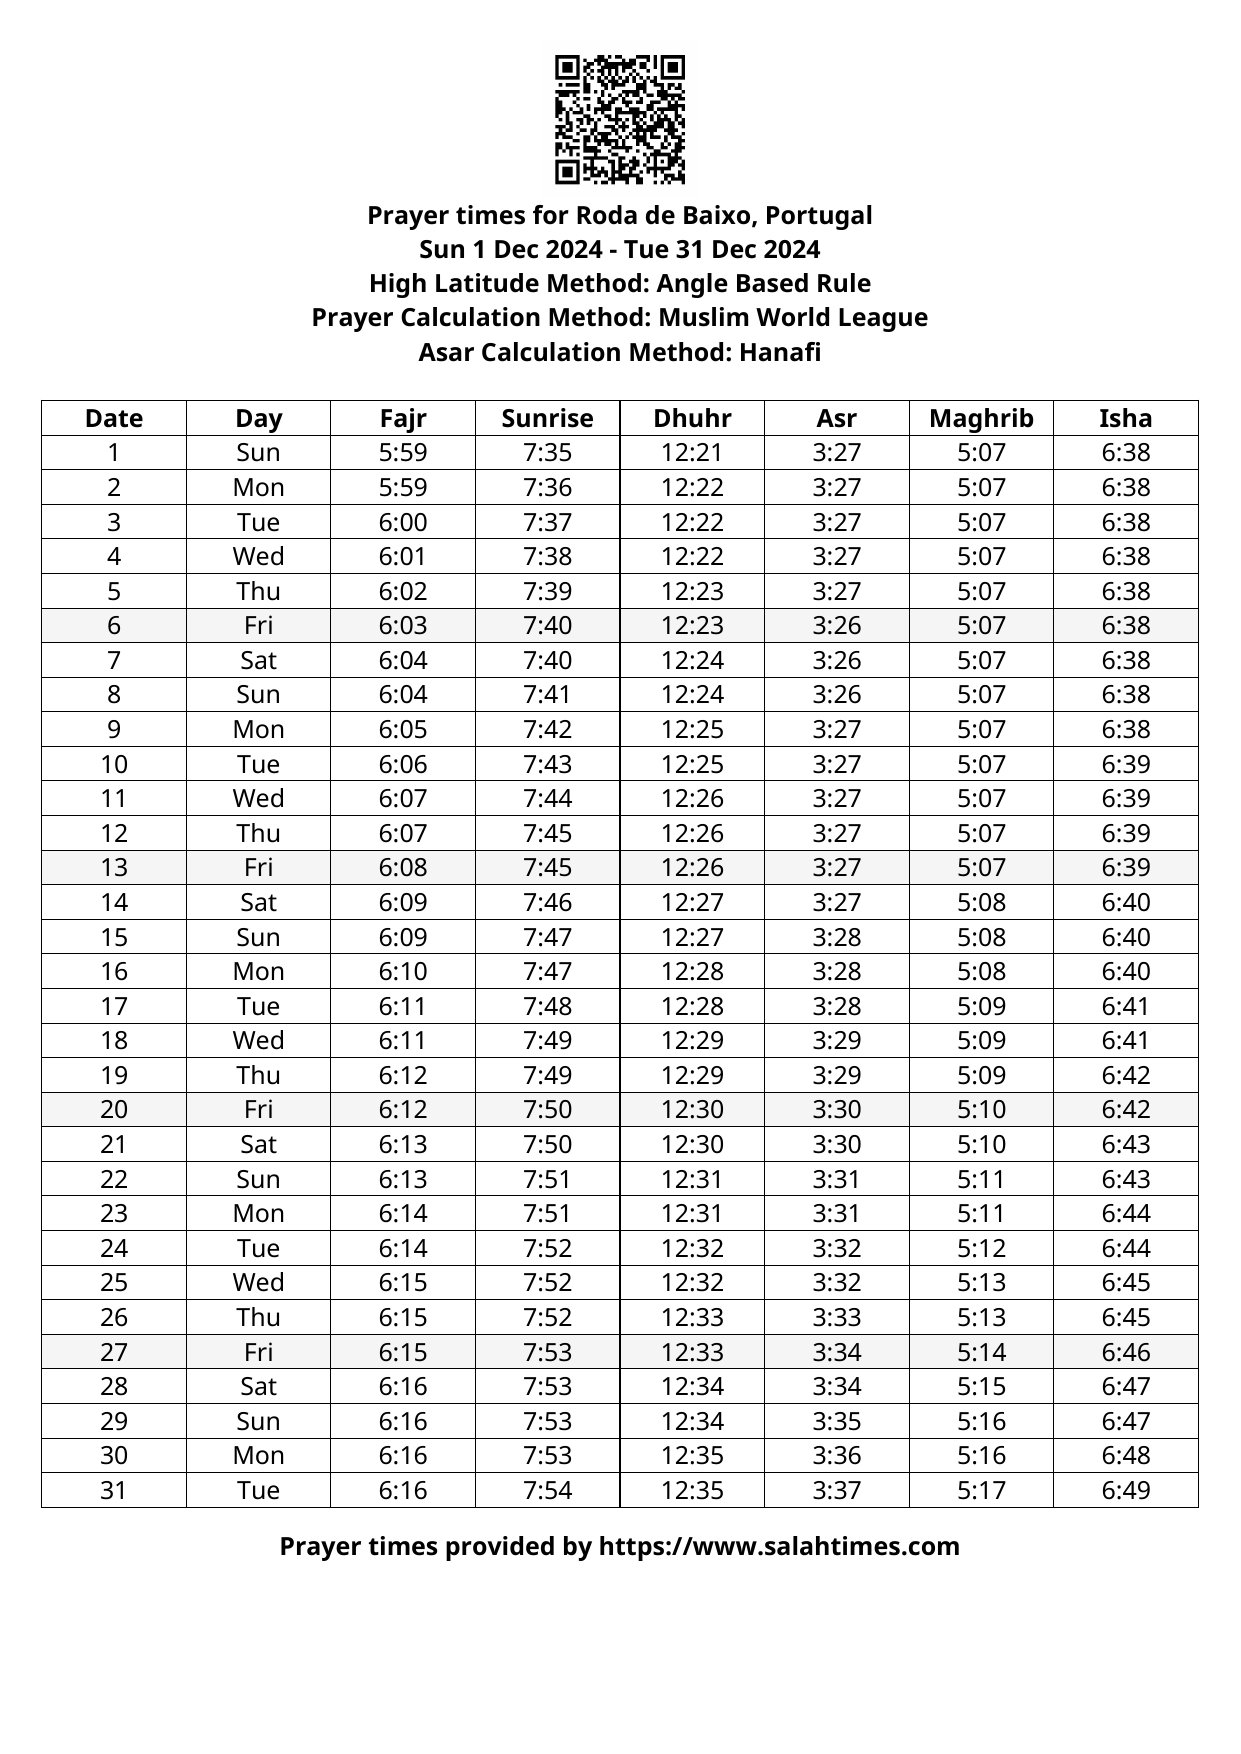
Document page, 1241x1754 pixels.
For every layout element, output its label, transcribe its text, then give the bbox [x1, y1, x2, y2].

table_cell 5:07 [910, 436, 1053, 469]
table_cell 5:07 [910, 781, 1053, 815]
table_cell 16 [42, 954, 186, 988]
table_cell 6:14 [331, 1196, 475, 1230]
table_cell 7:40 [476, 609, 619, 642]
table_header Fajr [331, 401, 475, 434]
table_cell 7:49 [476, 1024, 619, 1057]
table_cell 6:04 [331, 643, 475, 677]
table_cell 6:40 [1054, 954, 1198, 988]
table_cell 6:06 [331, 747, 475, 780]
table_cell 3:27 [765, 851, 909, 884]
table_header Isha [1054, 401, 1198, 434]
table_cell 7:47 [476, 920, 619, 953]
table_cell 6:38 [1054, 643, 1198, 677]
table_cell 5:07 [910, 747, 1053, 780]
table_cell 7:52 [476, 1266, 619, 1299]
table_cell 7:46 [476, 885, 619, 919]
table_cell 6:15 [331, 1300, 475, 1334]
table_cell 5:59 [331, 470, 475, 504]
table_cell 6:38 [1054, 678, 1198, 711]
text Prayer Calculation Method: Muslim World League [42, 300, 1198, 334]
table_cell 6:47 [1054, 1369, 1198, 1403]
table_cell 6:04 [331, 678, 475, 711]
table_cell 6 [42, 609, 186, 642]
table_cell 5:08 [910, 885, 1053, 919]
table_cell 5:07 [910, 470, 1053, 504]
table_cell 7:53 [476, 1404, 619, 1437]
table_cell 3:32 [765, 1266, 909, 1299]
table_cell 12:32 [621, 1231, 764, 1264]
table_cell 7:45 [476, 816, 619, 849]
table_cell 7:45 [476, 851, 619, 884]
table_cell 6:11 [331, 1024, 475, 1057]
table_cell 3:27 [765, 816, 909, 849]
table_cell 6:40 [1054, 885, 1198, 919]
table_cell 6:09 [331, 920, 475, 953]
table_cell Sun [187, 920, 330, 953]
table_header Sunrise [476, 401, 619, 434]
table_cell 6:12 [331, 1058, 475, 1092]
table_cell 3:35 [765, 1404, 909, 1437]
table_cell 1 [42, 436, 186, 469]
table_cell Sat [187, 1369, 330, 1403]
table_cell 25 [42, 1266, 186, 1299]
table_cell 5:07 [910, 816, 1053, 849]
table_cell 6:47 [1054, 1404, 1198, 1437]
table_cell 8 [42, 678, 186, 711]
table_cell 5:13 [910, 1300, 1053, 1334]
table_cell 6:15 [331, 1266, 475, 1299]
table_cell 6:40 [1054, 920, 1198, 953]
table_cell 29 [42, 1404, 186, 1437]
table_cell 3:34 [765, 1335, 909, 1368]
table_cell 7 [42, 643, 186, 677]
table_cell Tue [187, 1473, 330, 1507]
table_cell 6:39 [1054, 781, 1198, 815]
table_cell 5:07 [910, 712, 1053, 746]
table_cell 12:29 [621, 1024, 764, 1057]
table_cell 5:10 [910, 1093, 1053, 1126]
table_header Day [187, 401, 330, 434]
table_cell 6:07 [331, 816, 475, 849]
table_cell 6:12 [331, 1093, 475, 1126]
table_cell 7:53 [476, 1335, 619, 1368]
table_cell 7:44 [476, 781, 619, 815]
table_cell Thu [187, 1058, 330, 1092]
table_cell Fri [187, 609, 330, 642]
table_cell 6:48 [1054, 1439, 1198, 1472]
table_cell 7:51 [476, 1162, 619, 1195]
table_cell Fri [187, 1335, 330, 1368]
table_cell 5:08 [910, 920, 1053, 953]
table_cell 5:08 [910, 954, 1053, 988]
table_header Dhuhr [621, 401, 764, 434]
table_cell 6:45 [1054, 1266, 1198, 1299]
table_cell 12:27 [621, 920, 764, 953]
table_cell 6:44 [1054, 1196, 1198, 1230]
table_cell 6:15 [331, 1335, 475, 1368]
table_cell Tue [187, 747, 330, 780]
table_cell 6:38 [1054, 470, 1198, 504]
table_cell 7:51 [476, 1196, 619, 1230]
table_cell 2 [42, 470, 186, 504]
table_cell 12:30 [621, 1093, 764, 1126]
table_cell Wed [187, 1024, 330, 1057]
table_header Maghrib [910, 401, 1053, 434]
table_cell 3:29 [765, 1024, 909, 1057]
table_cell 23 [42, 1196, 186, 1230]
table_cell 6:09 [331, 885, 475, 919]
table_cell 20 [42, 1093, 186, 1126]
table_cell 5:59 [331, 436, 475, 469]
table_cell 12:24 [621, 643, 764, 677]
table_cell Thu [187, 574, 330, 607]
table_cell 5:17 [910, 1473, 1053, 1507]
table_cell 3:30 [765, 1127, 909, 1161]
table_cell 12:28 [621, 989, 764, 1022]
table_cell 6:02 [331, 574, 475, 607]
table_cell Tue [187, 989, 330, 1022]
table_cell 7:54 [476, 1473, 619, 1507]
table_cell 22 [42, 1162, 186, 1195]
table_cell 3:27 [765, 712, 909, 746]
table_header Date [42, 401, 186, 434]
table_cell 3:30 [765, 1093, 909, 1126]
table_cell 3:27 [765, 574, 909, 607]
table_cell 3:36 [765, 1439, 909, 1472]
table_cell 12:28 [621, 954, 764, 988]
table_cell 12:25 [621, 712, 764, 746]
table_cell Sun [187, 678, 330, 711]
table_cell 6:41 [1054, 989, 1198, 1022]
table_cell 9 [42, 712, 186, 746]
table_cell 6:38 [1054, 574, 1198, 607]
table_cell Wed [187, 781, 330, 815]
table_cell 5:11 [910, 1196, 1053, 1230]
table_cell 5:07 [910, 539, 1053, 573]
table_cell 6:08 [331, 851, 475, 884]
table_cell 3:31 [765, 1196, 909, 1230]
table_cell 6:42 [1054, 1058, 1198, 1092]
table_cell 5:09 [910, 1024, 1053, 1057]
table_cell 11 [42, 781, 186, 815]
table_cell 12:25 [621, 747, 764, 780]
table_cell 21 [42, 1127, 186, 1161]
table_cell 6:03 [331, 609, 475, 642]
table_cell 3:33 [765, 1300, 909, 1334]
table_cell Thu [187, 816, 330, 849]
table_cell Fri [187, 1093, 330, 1126]
table_cell Wed [187, 539, 330, 573]
table_cell 3:28 [765, 920, 909, 953]
table_cell 12:26 [621, 851, 764, 884]
table_cell 3:26 [765, 678, 909, 711]
table_cell Fri [187, 851, 330, 884]
table_cell Sun [187, 1162, 330, 1195]
table_cell 12:35 [621, 1473, 764, 1507]
table_cell Mon [187, 1439, 330, 1472]
table_cell Sat [187, 1127, 330, 1161]
table_cell 6:13 [331, 1127, 475, 1161]
table_cell 12:22 [621, 539, 764, 573]
table_cell 6:16 [331, 1404, 475, 1437]
table_cell 12:26 [621, 781, 764, 815]
table_cell 5:10 [910, 1127, 1053, 1161]
table_cell 5:07 [910, 505, 1053, 538]
table_cell 3:27 [765, 436, 909, 469]
table_cell 3:31 [765, 1162, 909, 1195]
table_cell 3:27 [765, 747, 909, 780]
table_cell 12:30 [621, 1127, 764, 1161]
text Asar Calculation Method: Hanafi [42, 334, 1198, 368]
table_cell 12:24 [621, 678, 764, 711]
table_cell 12:29 [621, 1058, 764, 1092]
picture [542, 41, 699, 198]
table_cell 6:14 [331, 1231, 475, 1264]
table_cell 12:33 [621, 1335, 764, 1368]
table_cell 12:27 [621, 885, 764, 919]
table_cell 6:41 [1054, 1024, 1198, 1057]
text Prayer times for Roda de Baixo, Portugal [42, 198, 1198, 232]
table_cell 7:53 [476, 1439, 619, 1472]
table_cell 6:13 [331, 1162, 475, 1195]
table_cell 12:22 [621, 505, 764, 538]
table_cell 6:43 [1054, 1127, 1198, 1161]
table_cell Sat [187, 885, 330, 919]
table_cell 15 [42, 920, 186, 953]
table_cell 6:16 [331, 1439, 475, 1472]
table_cell 12:23 [621, 574, 764, 607]
table_cell 7:40 [476, 643, 619, 677]
table_cell Tue [187, 1231, 330, 1264]
table_cell 12:31 [621, 1196, 764, 1230]
table_cell 6:38 [1054, 609, 1198, 642]
table_cell 26 [42, 1300, 186, 1334]
table_cell 6:44 [1054, 1231, 1198, 1264]
table_cell 5:07 [910, 678, 1053, 711]
table_cell 3:27 [765, 470, 909, 504]
table_cell 5:09 [910, 989, 1053, 1022]
table_cell 6:38 [1054, 436, 1198, 469]
table_cell 7:48 [476, 989, 619, 1022]
table_cell 6:10 [331, 954, 475, 988]
table_cell 6:16 [331, 1473, 475, 1507]
table_cell 5:16 [910, 1439, 1053, 1472]
table_cell 6:39 [1054, 851, 1198, 884]
table_cell 12:31 [621, 1162, 764, 1195]
table_cell 5:07 [910, 643, 1053, 677]
text High Latitude Method: Angle Based Rule [42, 266, 1198, 300]
table_cell 6:05 [331, 712, 475, 746]
table_cell 12:26 [621, 816, 764, 849]
table_cell 7:37 [476, 505, 619, 538]
table_cell 18 [42, 1024, 186, 1057]
table_cell 6:38 [1054, 505, 1198, 538]
table_cell Sun [187, 1404, 330, 1437]
table_cell Mon [187, 954, 330, 988]
table_cell 6:38 [1054, 712, 1198, 746]
table_cell 12:33 [621, 1300, 764, 1334]
table_cell 7:38 [476, 539, 619, 573]
table_cell Mon [187, 470, 330, 504]
table_cell 6:39 [1054, 747, 1198, 780]
table_cell 6:11 [331, 989, 475, 1022]
table_cell 3:27 [765, 505, 909, 538]
table_cell Tue [187, 505, 330, 538]
table_cell 27 [42, 1335, 186, 1368]
table_cell 5:11 [910, 1162, 1053, 1195]
table_cell 5:07 [910, 851, 1053, 884]
table_cell 3 [42, 505, 186, 538]
table_cell 3:26 [765, 643, 909, 677]
table_cell 5:15 [910, 1369, 1053, 1403]
table_cell 7:50 [476, 1127, 619, 1161]
table_cell 6:39 [1054, 816, 1198, 849]
table_cell 12 [42, 816, 186, 849]
table_cell Thu [187, 1300, 330, 1334]
table_cell 5:13 [910, 1266, 1053, 1299]
table_cell 3:27 [765, 781, 909, 815]
table_cell 3:26 [765, 609, 909, 642]
table_cell 17 [42, 989, 186, 1022]
table_cell 6:07 [331, 781, 475, 815]
table_cell 3:32 [765, 1231, 909, 1264]
table_cell 5:09 [910, 1058, 1053, 1092]
table_cell 12:34 [621, 1369, 764, 1403]
table_cell 31 [42, 1473, 186, 1507]
table_cell Mon [187, 712, 330, 746]
table_cell 7:52 [476, 1300, 619, 1334]
table_cell 7:47 [476, 954, 619, 988]
table_cell 6:42 [1054, 1093, 1198, 1126]
table_cell 7:41 [476, 678, 619, 711]
table_cell 7:35 [476, 436, 619, 469]
table_cell 3:28 [765, 989, 909, 1022]
table_cell 30 [42, 1439, 186, 1472]
table_cell 6:38 [1054, 539, 1198, 573]
table_cell 12:21 [621, 436, 764, 469]
table_cell 12:34 [621, 1404, 764, 1437]
table_cell 7:53 [476, 1369, 619, 1403]
table_cell 7:50 [476, 1093, 619, 1126]
table_cell 6:01 [331, 539, 475, 573]
table_cell 19 [42, 1058, 186, 1092]
table_cell 5:07 [910, 609, 1053, 642]
table_cell 4 [42, 539, 186, 573]
table_cell 5:16 [910, 1404, 1053, 1437]
table_cell Sun [187, 436, 330, 469]
table_cell Sat [187, 643, 330, 677]
table_cell 7:42 [476, 712, 619, 746]
table_cell Mon [187, 1196, 330, 1230]
table_cell 3:27 [765, 885, 909, 919]
table_cell 3:29 [765, 1058, 909, 1092]
text Prayer times provided by https://www.salahtimes.com [42, 1528, 1198, 1563]
table_cell 13 [42, 851, 186, 884]
table_cell 28 [42, 1369, 186, 1403]
table_cell 7:43 [476, 747, 619, 780]
table_cell 12:23 [621, 609, 764, 642]
text Sun 1 Dec 2024 - Tue 31 Dec 2024 [42, 232, 1198, 266]
table_cell Wed [187, 1266, 330, 1299]
table_cell 3:28 [765, 954, 909, 988]
table_cell 10 [42, 747, 186, 780]
table_cell 7:49 [476, 1058, 619, 1092]
table_cell 3:37 [765, 1473, 909, 1507]
table_cell 12:35 [621, 1439, 764, 1472]
table_cell 5:12 [910, 1231, 1053, 1264]
table_cell 6:16 [331, 1369, 475, 1403]
table_cell 6:49 [1054, 1473, 1198, 1507]
table_cell 6:00 [331, 505, 475, 538]
table_cell 3:27 [765, 539, 909, 573]
table_cell 5:07 [910, 574, 1053, 607]
table_cell 6:45 [1054, 1300, 1198, 1334]
table_cell 24 [42, 1231, 186, 1264]
table_cell 5 [42, 574, 186, 607]
table_cell 12:22 [621, 470, 764, 504]
table_cell 5:14 [910, 1335, 1053, 1368]
table_header Asr [765, 401, 909, 434]
table_cell 14 [42, 885, 186, 919]
table_cell 3:34 [765, 1369, 909, 1403]
table_cell 7:52 [476, 1231, 619, 1264]
table_cell 7:36 [476, 470, 619, 504]
table_cell 7:39 [476, 574, 619, 607]
table_cell 6:43 [1054, 1162, 1198, 1195]
table_cell 6:46 [1054, 1335, 1198, 1368]
table_cell 12:32 [621, 1266, 764, 1299]
